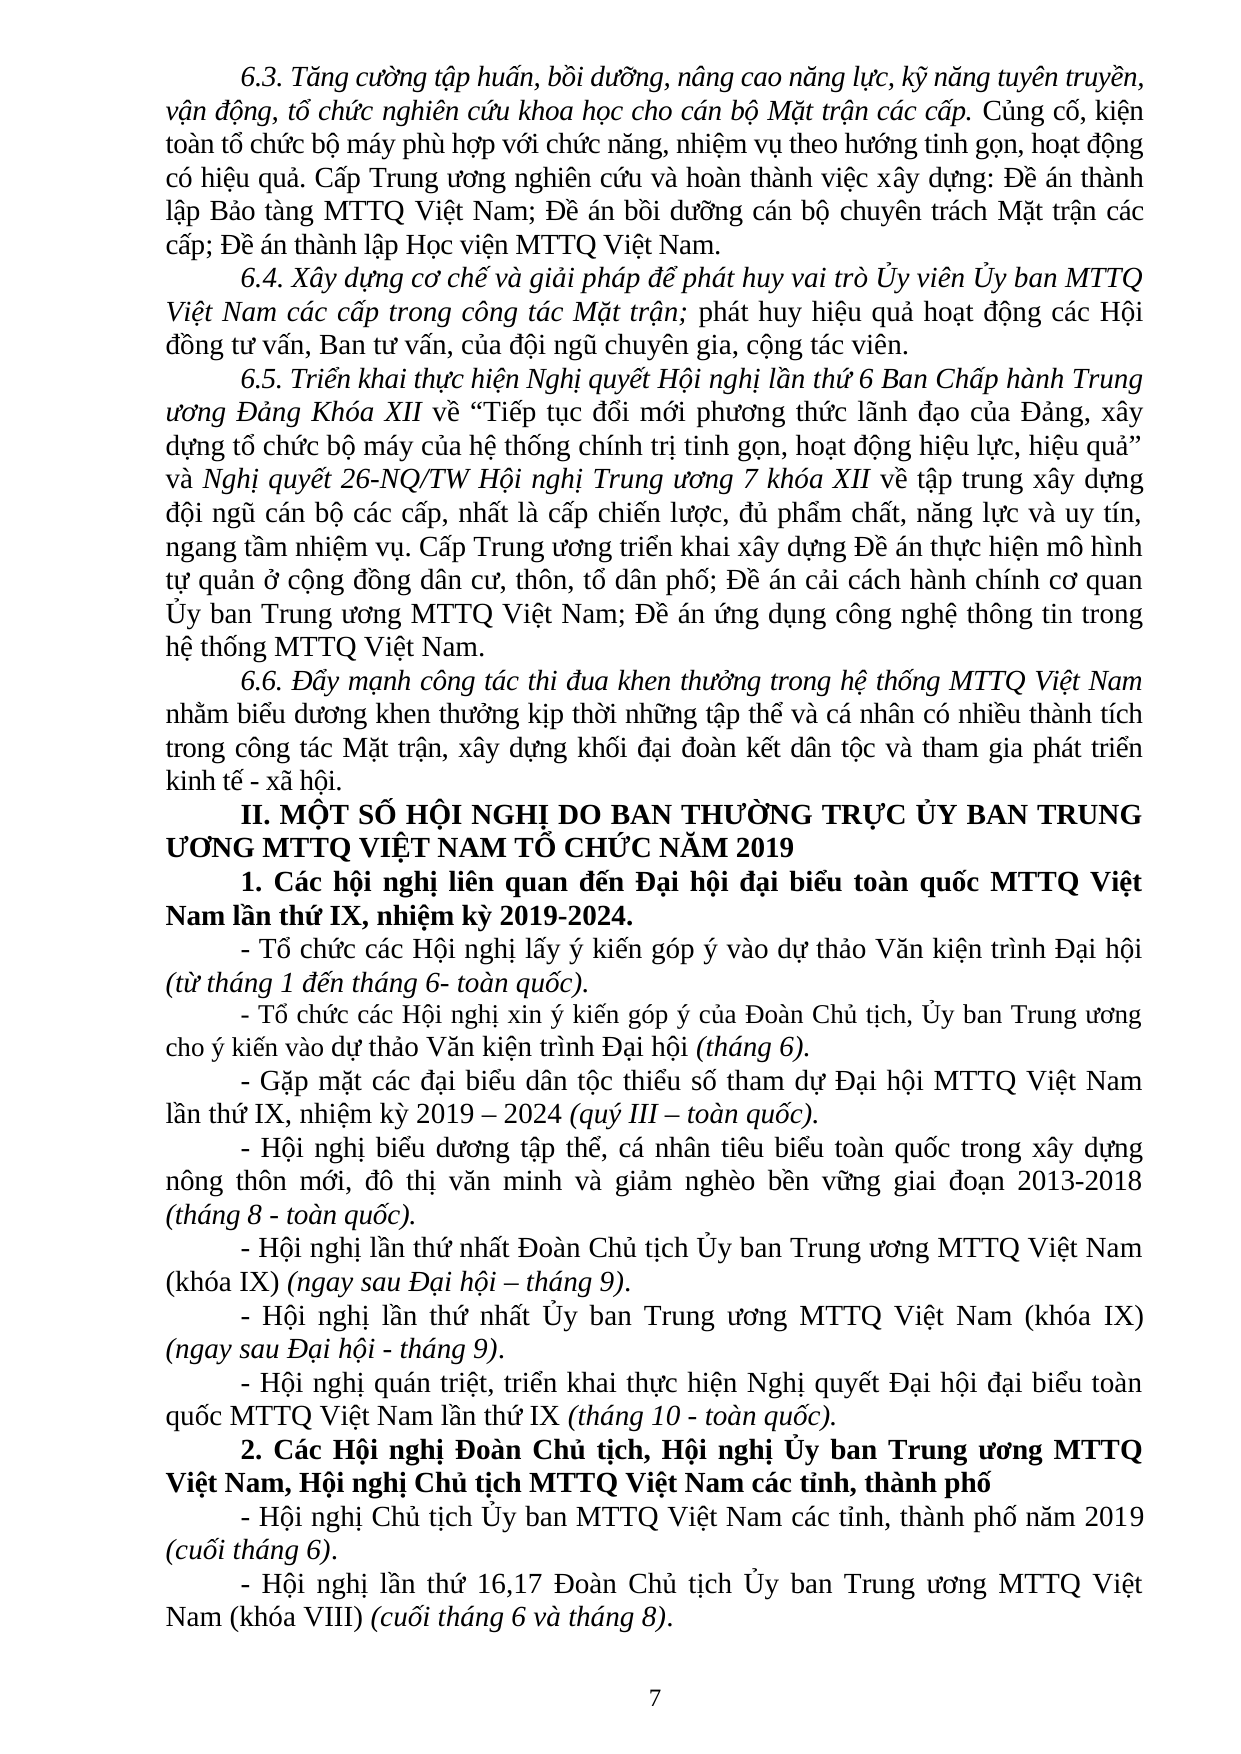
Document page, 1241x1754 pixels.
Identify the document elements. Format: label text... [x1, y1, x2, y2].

text II. MỘT SỐ HỘI NGHỊ DO BAN THƯỜNG TRỰC ỦY BAN TRUNG ƯƠNG MTTQ VIỆT NAM TỔ CHỨC NĂM 2019 [165, 797, 1144, 864]
text 2. Các Hội nghị Đoàn Chủ tịch, Hội nghị Ủy ban Trung ương MTTQ Việt Nam, Hội nghị Chủ tịch MTTQ Việt Nam các tỉnh, thành phố [165, 1432, 1144, 1499]
text - Hội nghị lần thứ nhất Ủy ban Trung ương MTTQ Việt Nam (khóa IX) (ngay sau Đại hội - tháng 9). [165, 1298, 1144, 1365]
text 6.3. Tăng cường tập huấn, bồi dưỡng, nâng cao năng lực, kỹ năng tuyên truyền, vận động, tổ chức nghiên cứu khoa học cho cán bộ Mặt trận các cấp. Củng cố, kiện toàn tổ chức bộ máy phù hợp với chức năng, nhiệm vụ theo hướng tinh gọn, hoạt động có hiệu quả. Cấp Trung ương nghiên cứu và hoàn thành việc xây dựng: Đề án thành lập Bảo tàng MTTQ Việt Nam; Đề án bồi dưỡng cán bộ chuyên trách Mặt trận các cấp; Đề án thành lập Học viện MTTQ Việt Nam. [165, 59, 1144, 260]
text 1. Các hội nghị liên quan đến Đại hội đại biểu toàn quốc MTTQ Việt Nam lần thứ IX, nhiệm kỳ 2019-2024. [165, 864, 1144, 931]
text - Hội nghị quán triệt, triển khai thực hiện Nghị quyết Đại hội đại biểu toàn quốc MTTQ Việt Nam lần thứ IX (tháng 10 - toàn quốc). [165, 1365, 1144, 1432]
text 6.6. Đẩy mạnh công tác thi đua khen thưởng trong hệ thống MTTQ Việt Nam nhằm biểu dương khen thưởng kịp thời những tập thể và cá nhân có nhiều thành tích trong công tác Mặt trận, xây dựng khối đại đoàn kết dân tộc và tham gia phát triển kinh tế - xã hội. [165, 663, 1144, 797]
text - Hội nghị lần thứ 16,17 Đoàn Chủ tịch Ủy ban Trung ương MTTQ Việt Nam (khóa VIII) (cuối tháng 6 và tháng 8). [165, 1566, 1144, 1633]
text - Hội nghị Chủ tịch Ủy ban MTTQ Việt Nam các tỉnh, thành phố năm 2019 (cuối tháng 6). [165, 1499, 1144, 1566]
text - Gặp mặt các đại biểu dân tộc thiểu số tham dự Đại hội MTTQ Việt Nam lần thứ IX, nhiệm kỳ 2019 – 2024 (quý III – toàn quốc). [165, 1063, 1144, 1130]
text - Hội nghị lần thứ nhất Đoàn Chủ tịch Ủy ban Trung ương MTTQ Việt Nam (khóa IX) (ngay sau Đại hội – tháng 9). [165, 1231, 1144, 1298]
text 6.5. Triển khai thực hiện Nghị quyết Hội nghị lần thứ 6 Ban Chấp hành Trung ương Đảng Khóa XII về “Tiếp tục đổi mới phương thức lãnh đạo của Đảng, xây dựng tổ chức bộ máy của hệ thống chính trị tinh gọn, hoạt động hiệu lực, hiệu quả” và Nghị quyết 26-NQ/TW Hội nghị Trung ương 7 khóa XII về tập trung xây dựng đội ngũ cán bộ các cấp, nhất là cấp chiến lược, đủ phẩm chất, năng lực và uy tín, ngang tầm nhiệm vụ. Cấp Trung ương triển khai xây dựng Đề án thực hiện mô hình tự quản ở cộng đồng dân cư, thôn, tổ dân phố; Đề án cải cách hành chính cơ quan Ủy ban Trung ương MTTQ Việt Nam; Đề án ứng dụng công nghệ thông tin trong hệ thống MTTQ Việt Nam. [165, 361, 1144, 663]
text - Hội nghị biểu dương tập thể, cá nhân tiêu biểu toàn quốc trong xây dựng nông thôn mới, đô thị văn minh và giảm nghèo bền vững giai đoạn 2013-2018 (tháng 8 - toàn quốc). [165, 1130, 1144, 1231]
text - Tổ chức các Hội nghị xin ý kiến góp ý của Đoàn Chủ tịch, Ủy ban Trung ương cho ý kiến vào dự thảo Văn kiện trình Đại hội (tháng 6). [165, 998, 1144, 1063]
text - Tổ chức các Hội nghị lấy ý kiến góp ý vào dự thảo Văn kiện trình Đại hội (từ tháng 1 đến tháng 6- toàn quốc). [165, 931, 1144, 998]
text 6.4. Xây dựng cơ chế và giải pháp để phát huy vai trò Ủy viên Ủy ban MTTQ Việt Nam các cấp trong công tác Mặt trận; phát huy hiệu quả hoạt động các Hội đồng tư vấn, Ban tư vấn, của đội ngũ chuyên gia, cộng tác viên. [165, 260, 1144, 361]
